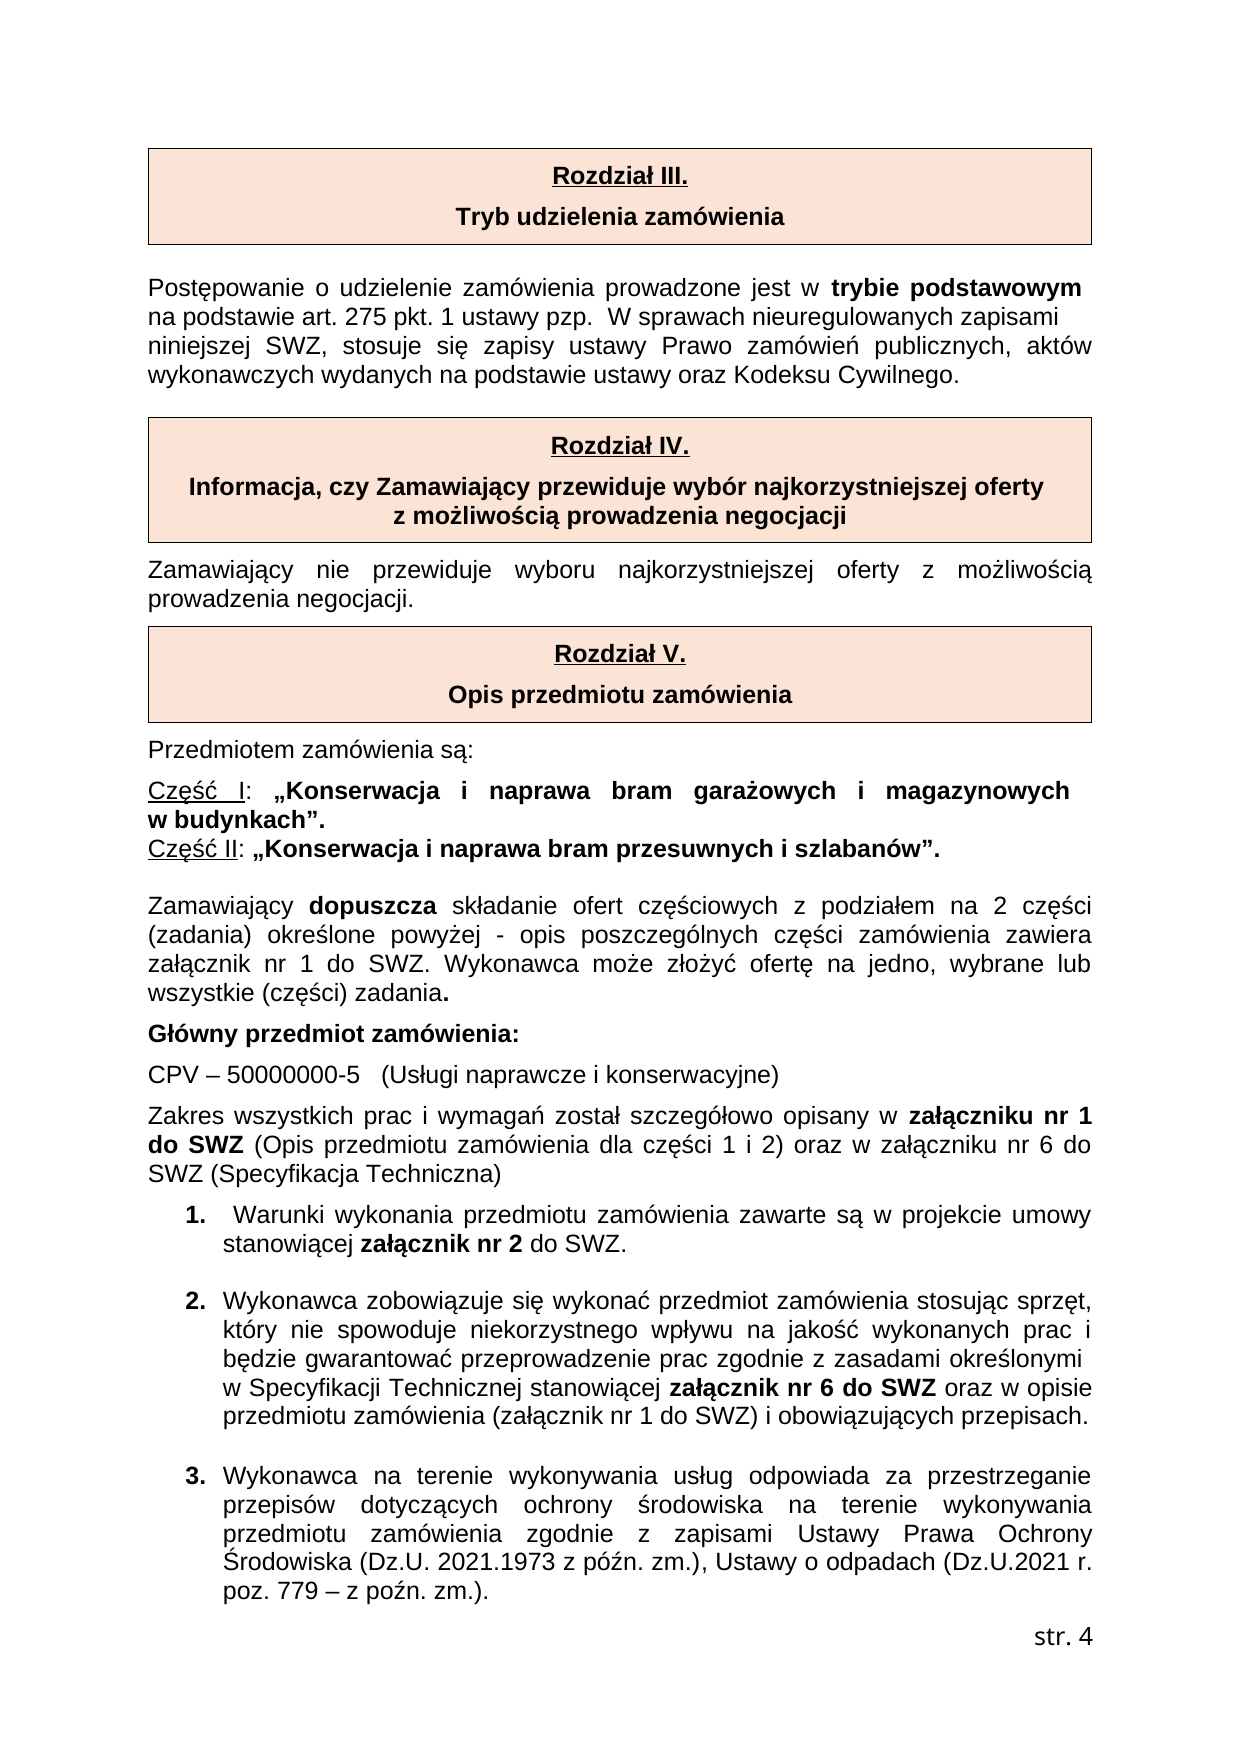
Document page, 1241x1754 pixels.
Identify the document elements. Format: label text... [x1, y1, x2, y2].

text Postępowanie o udzielenie zamówienia prowadzone jest w trybie podstawowym na podstawie art. 275 pkt. 1 ustawy pzp. W sprawach nieuregulowanych zapisami [148, 273, 1093, 331]
text Część I: „Konserwacja i naprawa bram garażowych i magazynowych w budynkach”. [148, 776, 1093, 834]
text Zakres wszystkich prac i wymagań został szczegółowo opisany w załączniku nr 1 do SWZ (Opis przedmiotu zamówienia dla części 1 i 2) oraz w załączniku nr 6 do SWZ (Specyfikacja Techniczna) [148, 1101, 1093, 1188]
text niniejszej SWZ, stosuje się zapisy ustawy Prawo zamówień publicznych, aktów wykonawczych wydanych na podstawie ustawy oraz Kodeksu Cywilnego. [148, 331, 1093, 388]
text Przedmiotem zamówienia są: [148, 735, 1093, 764]
text Zamawiający nie przewiduje wyboru najkorzystniejszej oferty z możliwością prowadzenia negocjacji. [148, 556, 1093, 613]
text Główny przedmiot zamówienia: [148, 1019, 1093, 1048]
list Warunki wykonania przedmiotu zamówienia zawarte są w projekcie umowy stanowiącej załącznik nr 2 do SWZ. [185, 1200, 1093, 1258]
table_header Rozdział V. Opis przedmiotu zamówienia [149, 627, 1091, 722]
text CPV – 50000000-5 (Usługi naprawcze i konserwacyjne) [148, 1060, 1093, 1089]
table_header Rozdział III. Tryb udzielenia zamówienia [149, 149, 1091, 244]
text Część II: „Konserwacja i naprawa bram przesuwnych i szlabanów”. [148, 834, 1093, 863]
table_header Rozdział IV. Informacja, czy Zamawiający przewiduje wybór najkorzystniejszej oferty z możliwością prowadzenia negocjacji [149, 418, 1091, 542]
list Wykonawca na terenie wykonywania usług odpowiada za przestrzeganie przepisów dotyczących ochrony środowiska na terenie wykonywania przedmiotu zamówienia zgodnie z zapisami Ustawy Prawa Ochrony Środowiska (Dz.U. 2021.1973 z późn. zm.), Ustawy o odpadach (Dz.U.2021 r. poz. 779 – z poźn. zm.). [185, 1461, 1093, 1605]
text Zamawiający dopuszcza składanie ofert częściowych z podziałem na 2 części (zadania) określone powyżej - opis poszczególnych części zamówienia zawiera załącznik nr 1 do SWZ. Wykonawca może złożyć ofertę na jedno, wybrane lub wszystkie (części) zadania. [148, 891, 1093, 1006]
list Wykonawca zobowiązuje się wykonać przedmiot zamówienia stosując sprzęt, który nie spowoduje niekorzystnego wpływu na jakość wykonanych prac i będzie gwarantować przeprowadzenie prac zgodnie z zasadami określonymi w Specyfikacji Technicznej stanowiącej załącznik nr 6 do SWZ oraz w opisie przedmiotu zamówienia (załącznik nr 1 do SWZ) i obowiązujących przepisach. [185, 1286, 1093, 1430]
